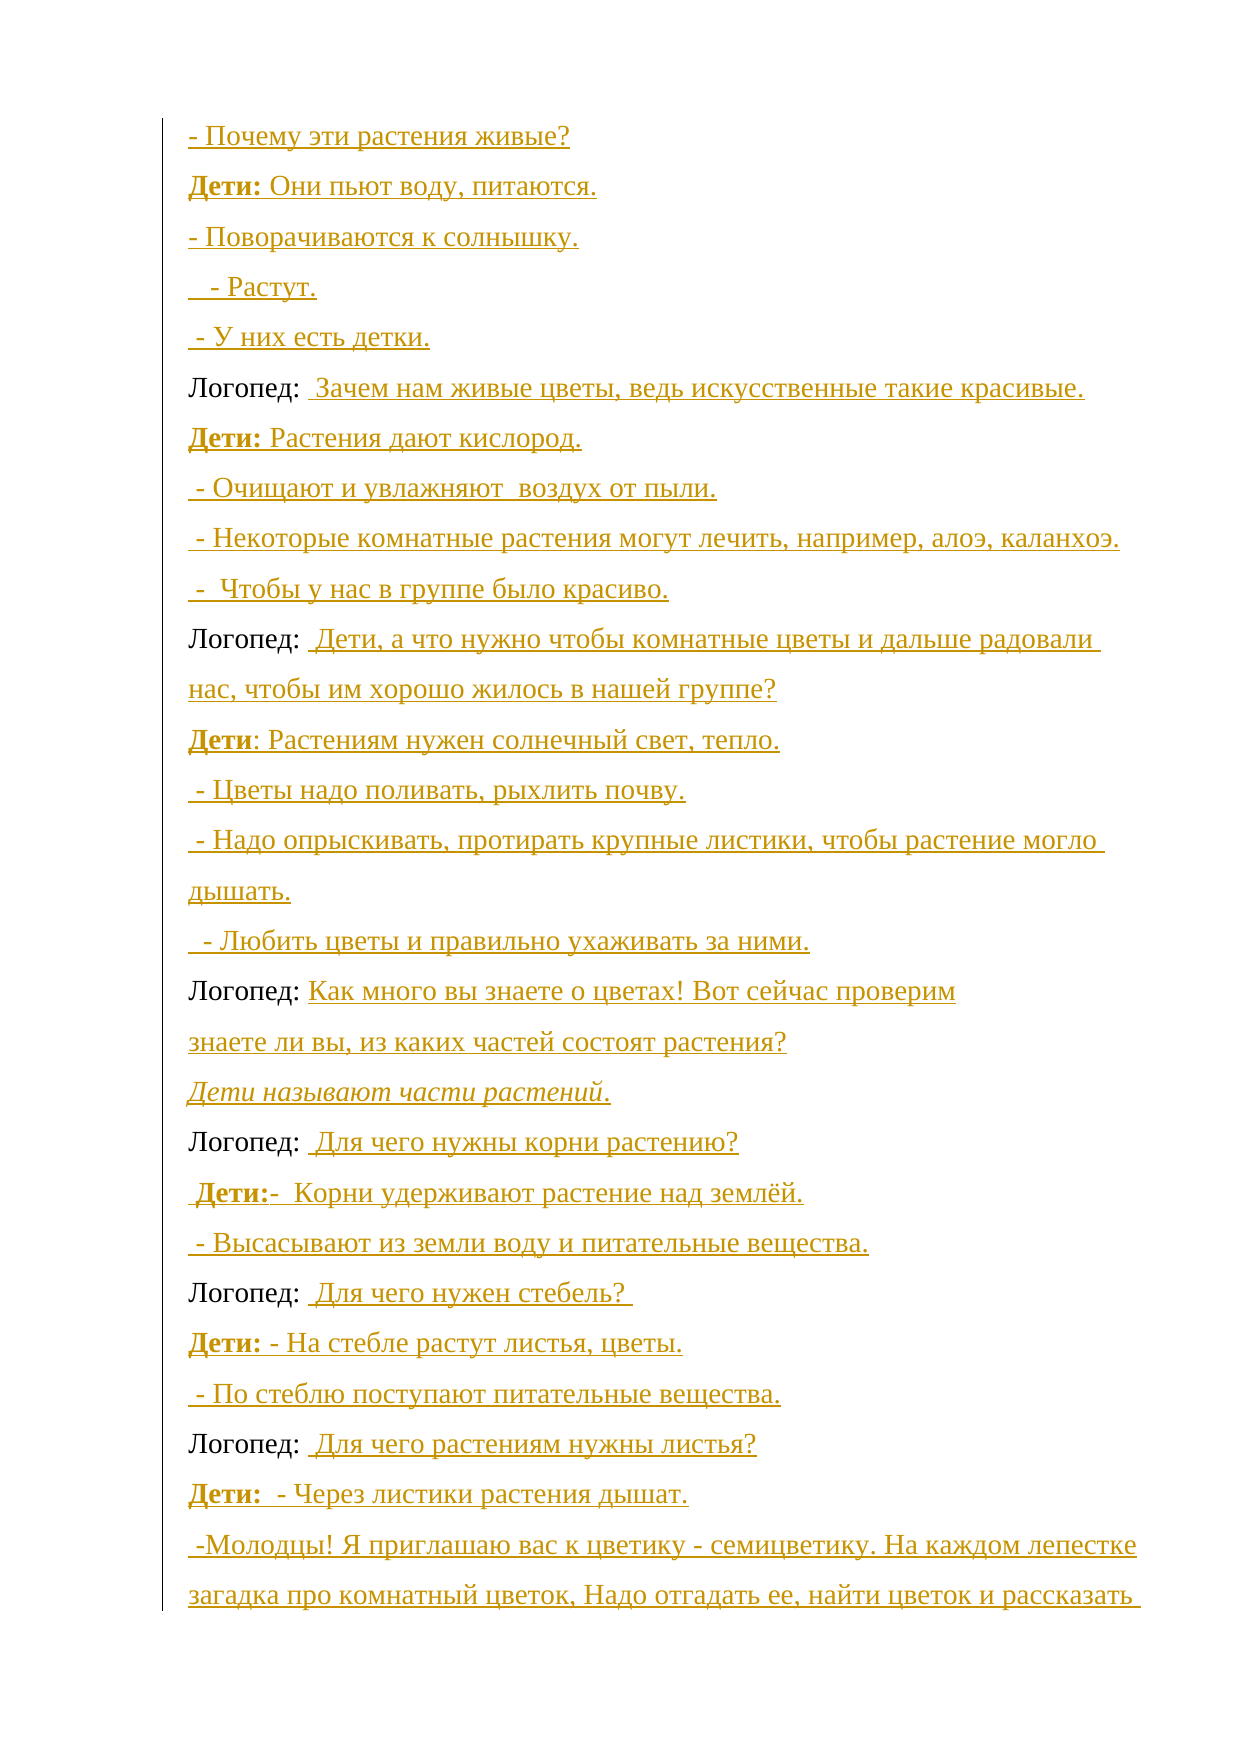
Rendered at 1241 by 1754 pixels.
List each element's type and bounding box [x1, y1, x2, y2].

text [188, 118, 1141, 1606]
